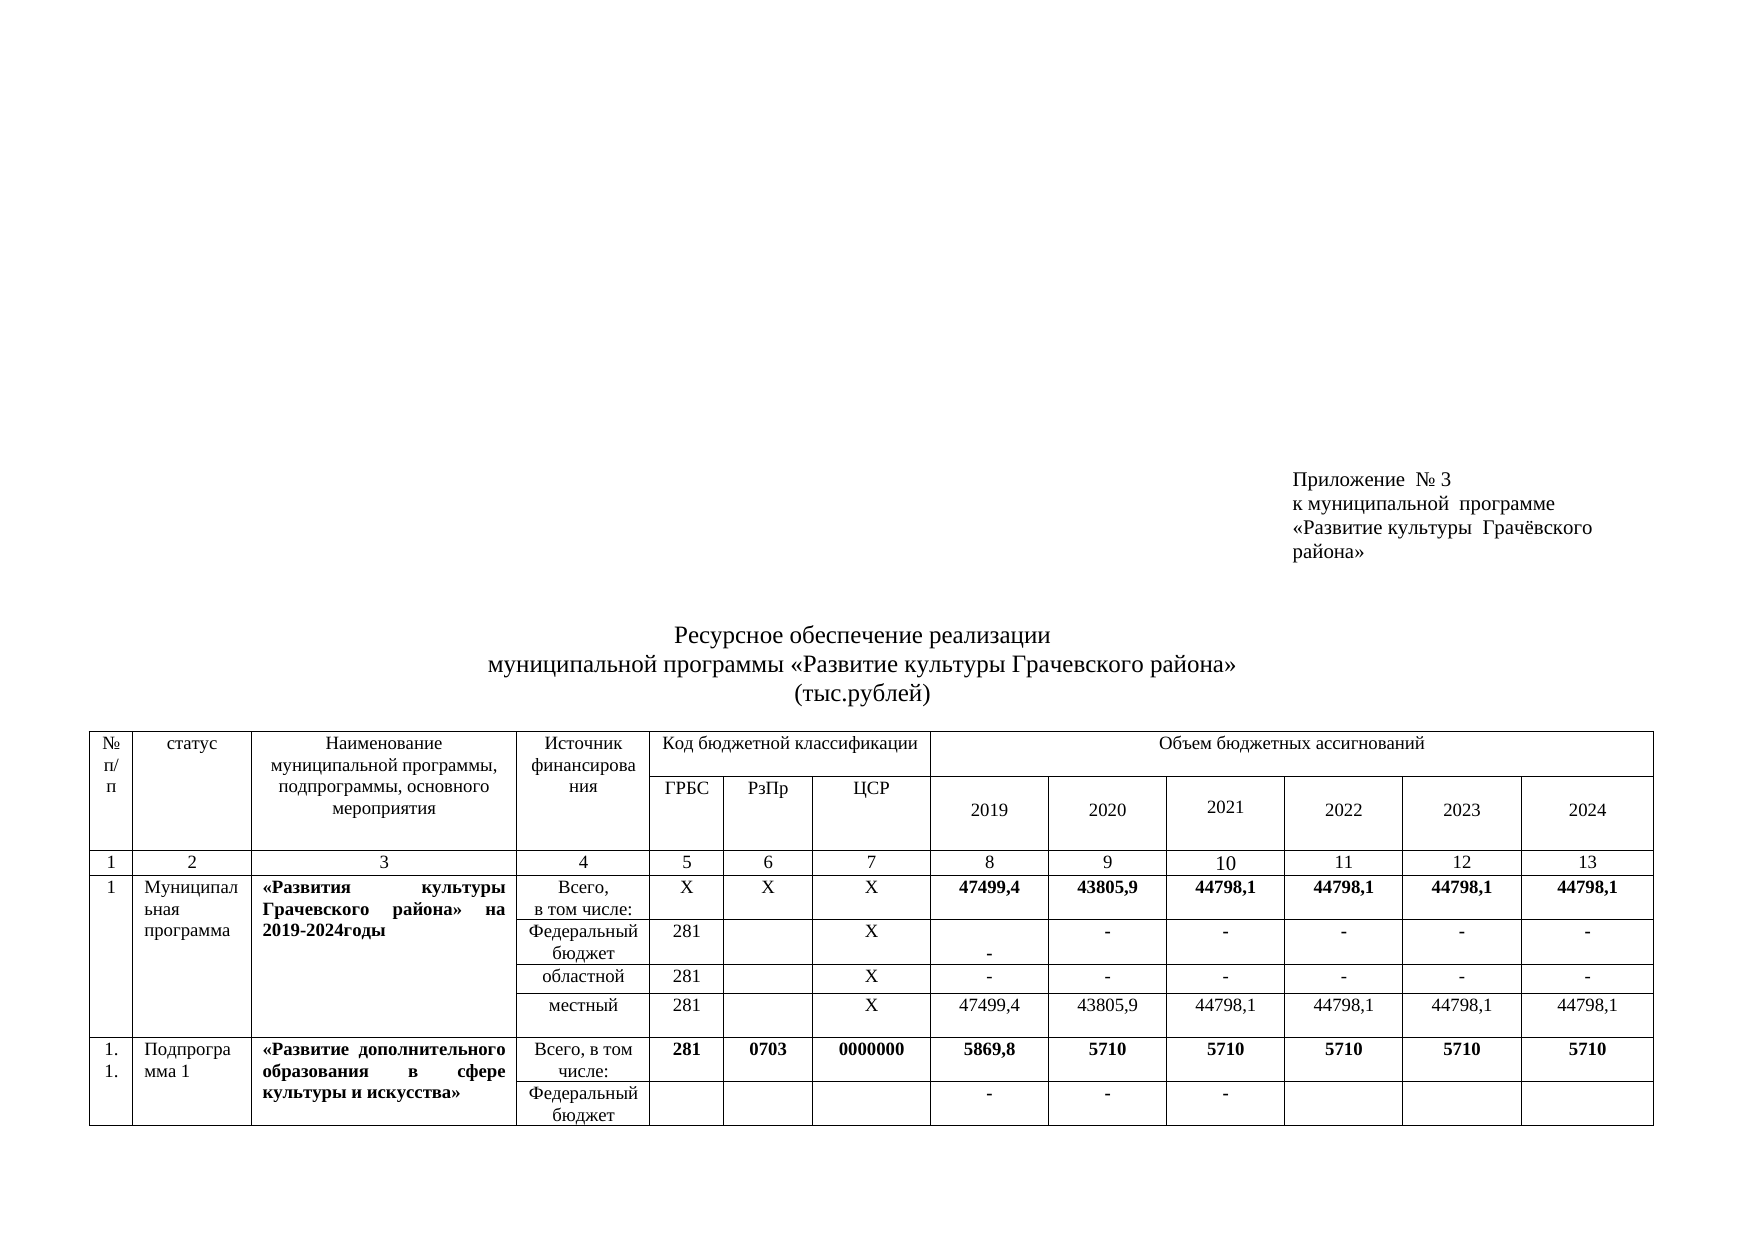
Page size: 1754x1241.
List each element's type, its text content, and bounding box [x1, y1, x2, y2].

table_cell [813, 1082, 930, 1125]
table_cell Подпрограмма 1 [133, 1038, 251, 1125]
table_cell 5869,8 [931, 1038, 1048, 1081]
table_cell 44798,1 [1522, 876, 1653, 919]
table_cell - [1285, 920, 1402, 964]
table_cell 5710 [1167, 1038, 1284, 1081]
table_cell 8 [931, 851, 1048, 875]
table_cell Федеральный бюджет [517, 920, 649, 964]
table_cell 10 [1167, 851, 1284, 875]
table_cell - [931, 920, 1048, 964]
table_cell [1285, 1082, 1402, 1125]
table_cell 1 [90, 876, 132, 1037]
table_cell 9 [1049, 851, 1166, 875]
table_cell 44798,1 [1167, 994, 1284, 1037]
table_header Источник финансирования [517, 732, 649, 850]
table_cell 5710 [1049, 1038, 1166, 1081]
table_header статус [133, 732, 251, 850]
table_cell 2020 [1049, 777, 1166, 850]
table_cell Х [724, 876, 812, 919]
table_cell 12 [1403, 851, 1521, 875]
table_cell - [1049, 965, 1166, 993]
table_cell 2024 [1522, 777, 1653, 850]
table_cell 3 [252, 851, 516, 875]
table_cell 44798,1 [1403, 876, 1521, 919]
table_cell 5710 [1522, 1038, 1653, 1081]
table_cell - [1167, 1082, 1284, 1125]
table_cell областной [517, 965, 649, 993]
table_cell Муниципальная программа [133, 876, 251, 1037]
table_cell Х [813, 994, 930, 1037]
table_cell 44798,1 [1167, 876, 1284, 919]
table_cell - [1049, 920, 1166, 964]
text Ресурсное обеспечение реализации [89, 621, 1636, 649]
table_cell - [931, 965, 1048, 993]
table_cell 44798,1 [1522, 994, 1653, 1037]
table_cell ГРБС [650, 777, 723, 850]
table_cell 43805,9 [1049, 994, 1166, 1037]
table_cell 5710 [1403, 1038, 1521, 1081]
table_cell 1 [90, 851, 132, 875]
table_cell 44798,1 [1403, 994, 1521, 1037]
table_cell 2 [133, 851, 251, 875]
table_cell 2022 [1285, 777, 1402, 850]
table_cell «Развитие дополнительного образования в сфере культуры и искусства» [252, 1038, 516, 1125]
table_cell 44798,1 [1285, 876, 1402, 919]
table_cell 281 [650, 1038, 723, 1081]
table_cell 5710 [1285, 1038, 1402, 1081]
table_cell 4 [517, 851, 649, 875]
table_cell - [1403, 920, 1521, 964]
table_cell 47499,4 [931, 994, 1048, 1037]
table_header Объем бюджетных ассигнований [931, 732, 1653, 776]
table_cell - [1403, 965, 1521, 993]
table_cell 47499,4 [931, 876, 1048, 919]
table_cell - [1167, 920, 1284, 964]
table_cell 2021 [1167, 777, 1284, 850]
table_cell - [1049, 1082, 1166, 1125]
table_cell РзПр [724, 777, 812, 850]
table_cell Х [813, 920, 930, 964]
table_cell 5 [650, 851, 723, 875]
table_cell - [931, 1082, 1048, 1125]
table_cell 1.1. [90, 1038, 132, 1125]
table_header Наименование муниципальной программы, подпрограммы, основного мероприятия [252, 732, 516, 850]
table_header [1281, 102, 1636, 592]
table_cell - [1285, 965, 1402, 993]
table_cell 0703 [724, 1038, 812, 1081]
table_cell Всего, в том числе: [517, 1038, 649, 1081]
table_cell [650, 1082, 723, 1125]
table_cell 281 [650, 965, 723, 993]
table_cell [724, 994, 812, 1037]
table_cell 0000000 [813, 1038, 930, 1081]
table_cell Х [650, 876, 723, 919]
table_cell «Развития культуры Грачевского района» на 2019-2024годы [252, 876, 516, 1037]
table_cell Всего, в том числе: [517, 876, 649, 919]
table_header № п/п [90, 732, 132, 850]
table_cell Х [813, 876, 930, 919]
table_cell 7 [813, 851, 930, 875]
table_cell 44798,1 [1285, 994, 1402, 1037]
text муниципальной программы «Развитие культуры Грачевского района» (тыс.рублей) [89, 649, 1636, 707]
table_cell [1403, 1082, 1521, 1125]
table_cell [724, 1082, 812, 1125]
table_header Код бюджетной классификации [650, 732, 930, 776]
table_cell 281 [650, 994, 723, 1037]
table_cell 2023 [1403, 777, 1521, 850]
table_cell [724, 965, 812, 993]
table_cell 13 [1522, 851, 1653, 875]
table_cell - [1522, 920, 1653, 964]
table_cell - [1522, 965, 1653, 993]
table_cell 43805,9 [1049, 876, 1166, 919]
table_cell ЦСР [813, 777, 930, 850]
table_cell [1522, 1082, 1653, 1125]
table_cell - [1167, 965, 1284, 993]
table_cell местный [517, 994, 649, 1037]
table_cell Х [813, 965, 930, 993]
table_cell [724, 920, 812, 964]
table_cell 281 [650, 920, 723, 964]
table_cell 2019 [931, 777, 1048, 850]
table_cell 6 [724, 851, 812, 875]
table_cell Федеральный бюджет [517, 1082, 649, 1125]
table_cell 11 [1285, 851, 1402, 875]
